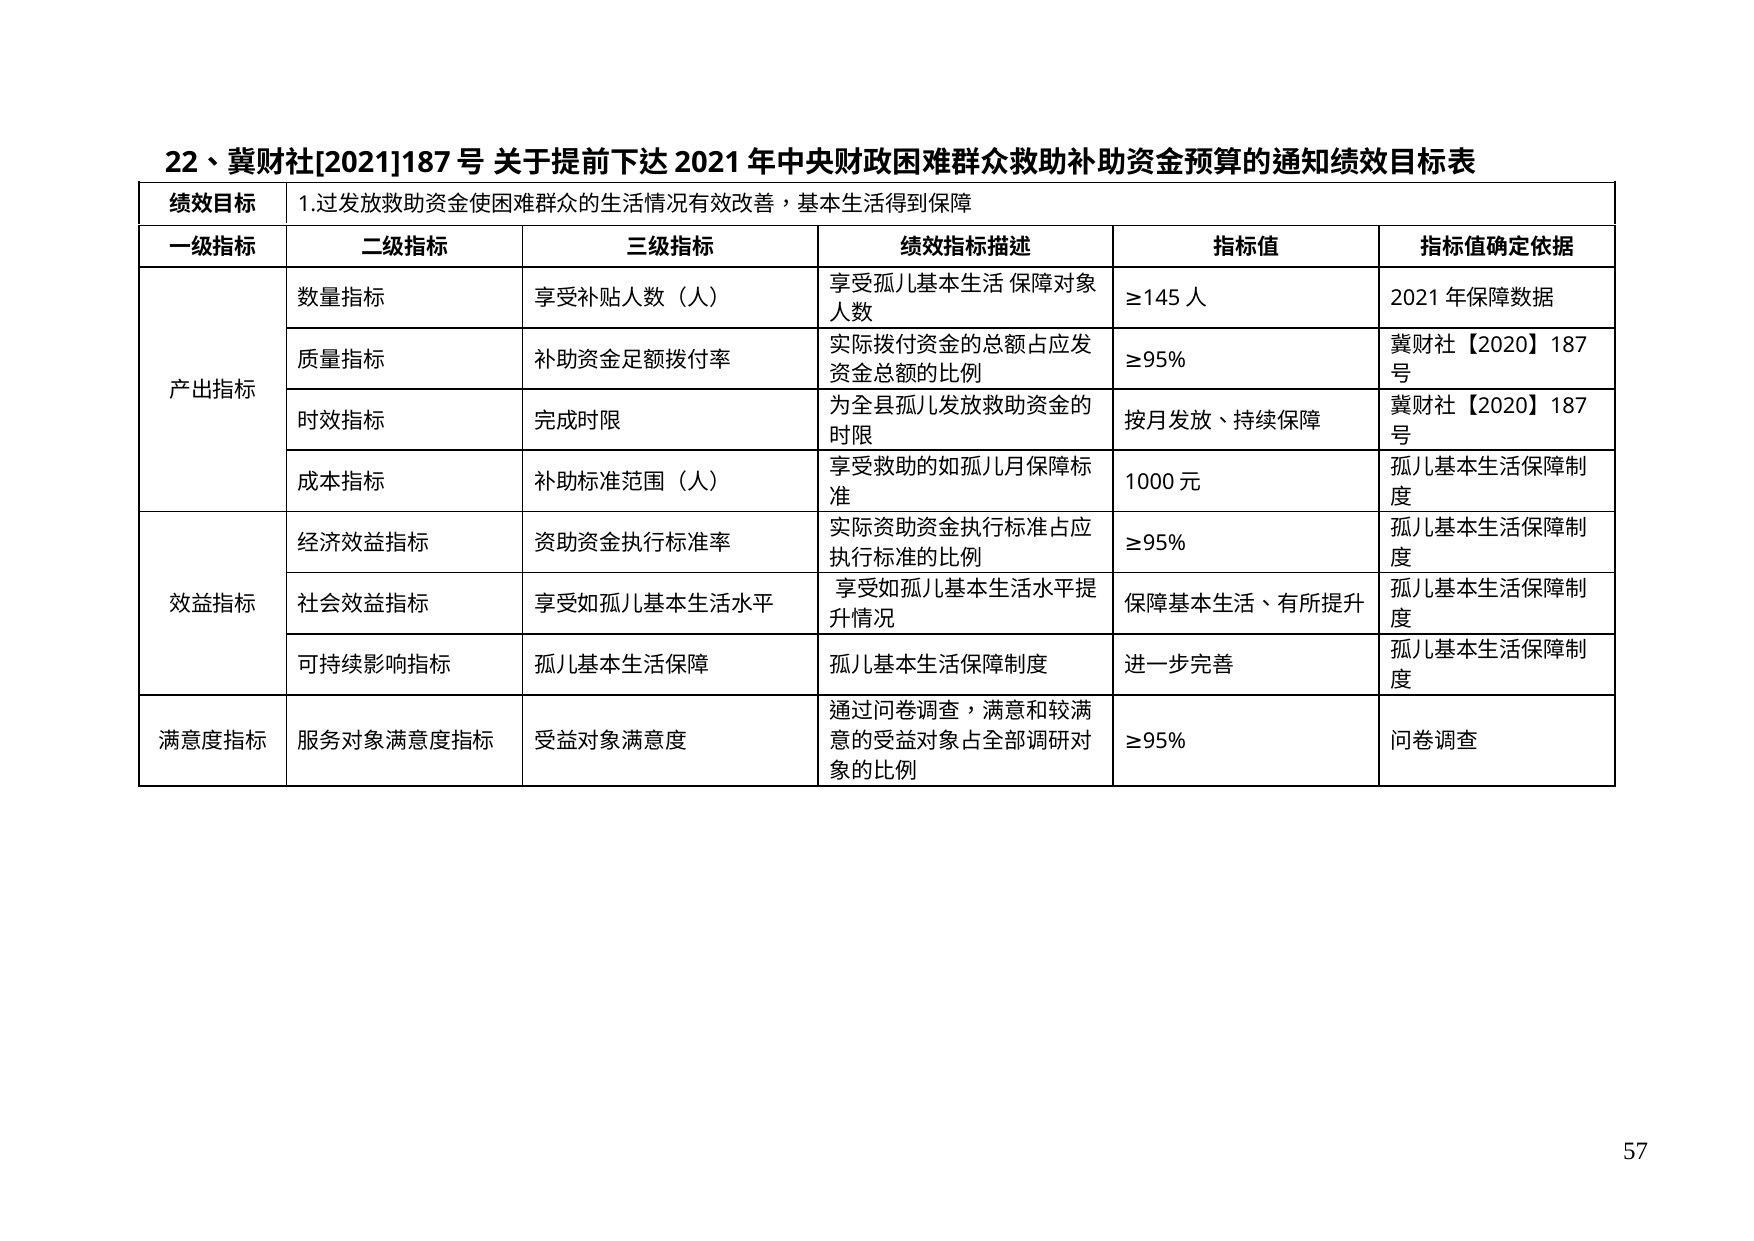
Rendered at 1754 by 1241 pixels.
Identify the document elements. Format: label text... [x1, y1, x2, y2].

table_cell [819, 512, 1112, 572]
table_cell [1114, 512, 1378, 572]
text 22、冀财社[2021]187号 关于提前下达2021年中央财政困难群众救助补助资金预算的通知绩效目标表 [106, 142, 1648, 181]
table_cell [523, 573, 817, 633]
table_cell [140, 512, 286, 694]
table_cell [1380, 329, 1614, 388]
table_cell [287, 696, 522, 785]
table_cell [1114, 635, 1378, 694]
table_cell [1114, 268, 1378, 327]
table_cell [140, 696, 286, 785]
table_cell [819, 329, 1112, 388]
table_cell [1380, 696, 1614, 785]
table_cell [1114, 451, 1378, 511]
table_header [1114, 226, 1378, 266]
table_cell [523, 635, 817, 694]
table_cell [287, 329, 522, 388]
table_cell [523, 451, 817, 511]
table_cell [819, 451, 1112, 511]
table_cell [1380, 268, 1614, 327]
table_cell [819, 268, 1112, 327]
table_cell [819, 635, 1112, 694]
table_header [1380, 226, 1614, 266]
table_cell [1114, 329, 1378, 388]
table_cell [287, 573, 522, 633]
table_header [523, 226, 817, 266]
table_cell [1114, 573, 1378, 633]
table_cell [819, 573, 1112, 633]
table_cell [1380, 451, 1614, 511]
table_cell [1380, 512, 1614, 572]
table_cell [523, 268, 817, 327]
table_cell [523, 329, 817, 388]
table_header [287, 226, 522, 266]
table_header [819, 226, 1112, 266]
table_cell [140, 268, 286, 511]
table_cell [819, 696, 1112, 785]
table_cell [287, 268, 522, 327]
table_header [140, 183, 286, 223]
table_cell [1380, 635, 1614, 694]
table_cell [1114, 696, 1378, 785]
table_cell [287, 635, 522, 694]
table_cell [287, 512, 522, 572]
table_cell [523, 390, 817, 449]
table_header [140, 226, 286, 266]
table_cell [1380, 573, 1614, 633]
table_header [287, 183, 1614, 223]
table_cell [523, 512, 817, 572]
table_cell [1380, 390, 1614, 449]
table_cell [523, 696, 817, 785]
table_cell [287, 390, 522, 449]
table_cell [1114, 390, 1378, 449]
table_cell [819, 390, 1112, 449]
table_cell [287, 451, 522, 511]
